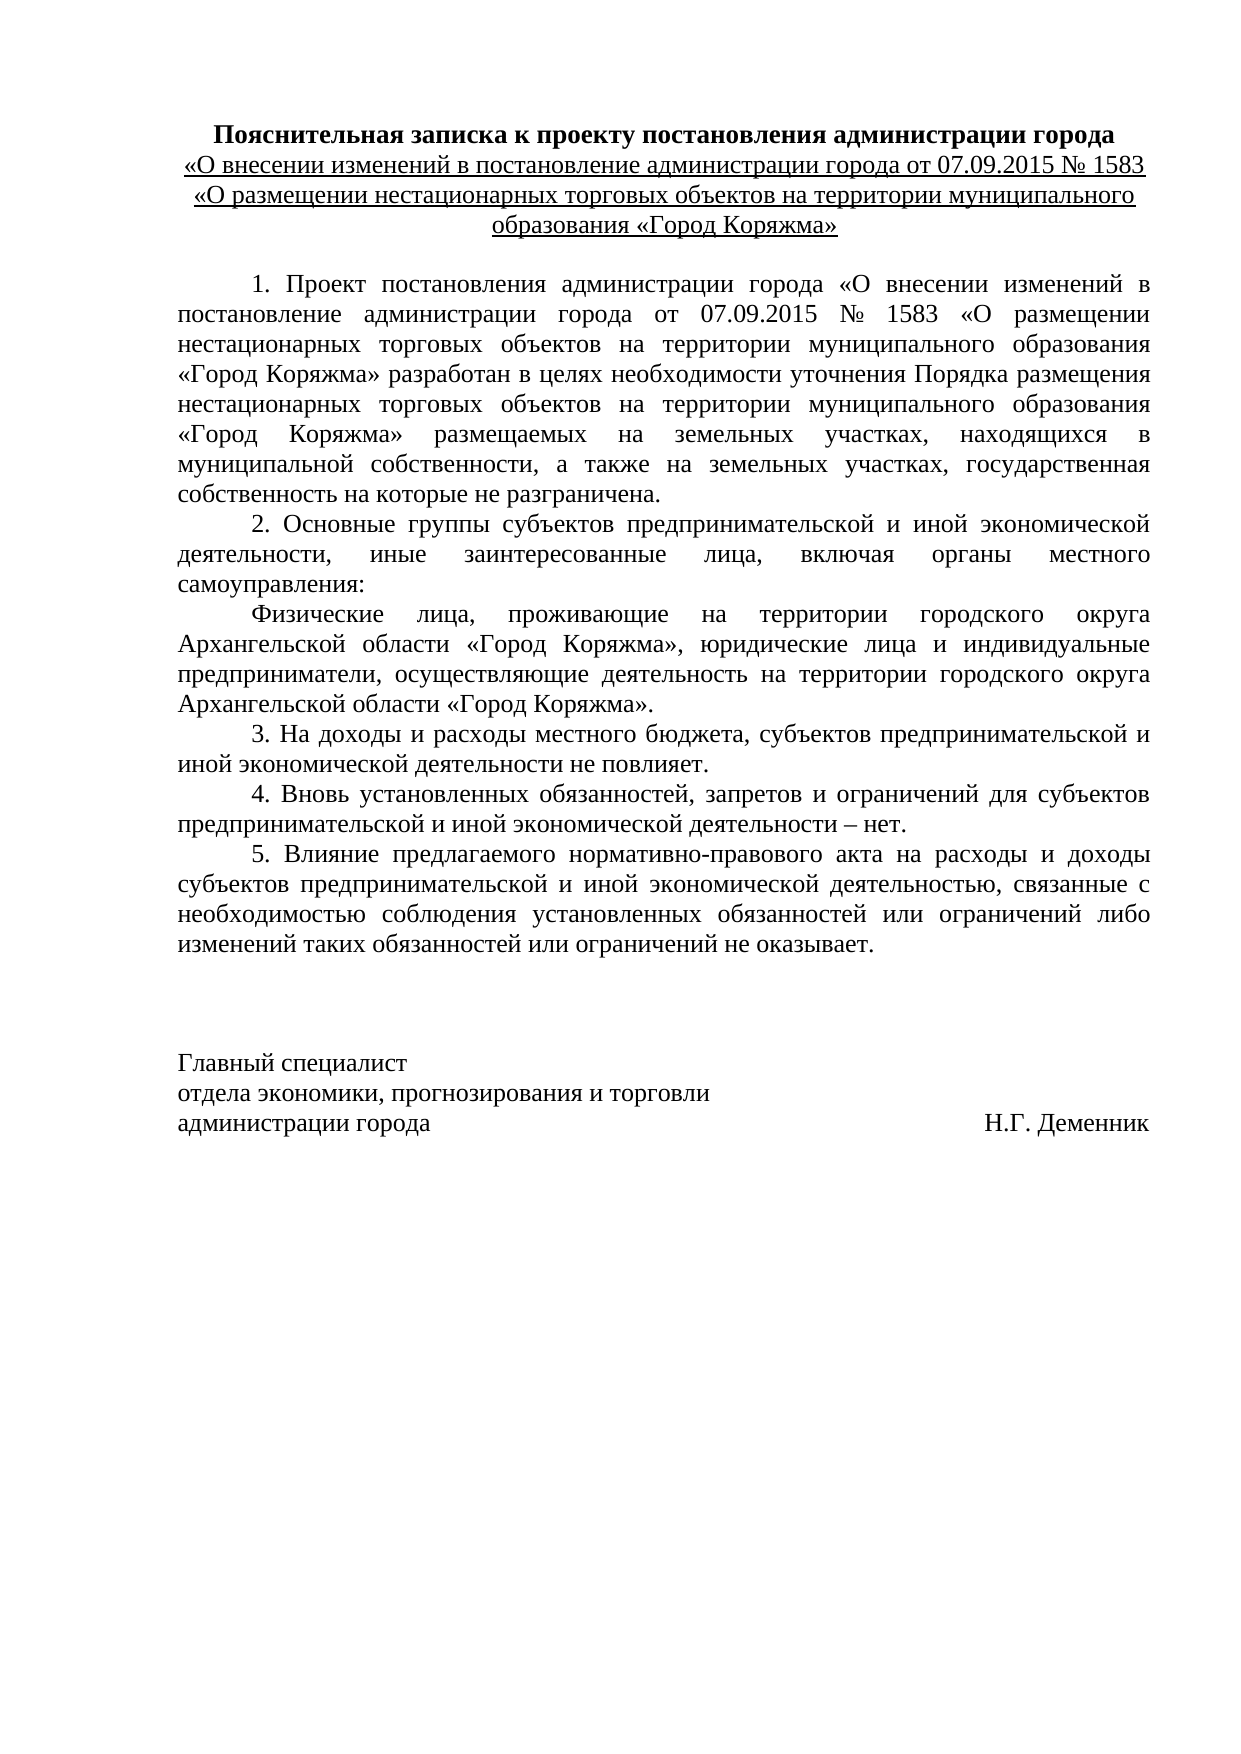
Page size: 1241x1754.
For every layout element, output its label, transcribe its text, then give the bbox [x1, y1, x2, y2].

text Главный специалист [177, 1047, 1152, 1077]
text 4. Вновь установленных обязанностей, запретов и ограничений для субъектов предпринимательской и иной экономической деятельности – нет. [177, 778, 1152, 838]
text 1. Проект постановления администрации города «О внесении изменений в постановление администрации города от 07.09.2015 № 1583 «О размещении нестационарных торговых объектов на территории муниципального образования «Город Коряжма» разработан в целях необходимости уточнения Порядка размещения нестационарных торговых объектов на территории муниципального образования «Город Коряжма» размещаемых на земельных участках, находящихся в муниципальной собственности, а также на земельных участках, государственная собственность на которые не разграничена. [177, 268, 1152, 508]
text администрации города Н.Г. Деменник [177, 1107, 1152, 1137]
text Физические лица, проживающие на территории городского округа Архангельской области «Город Коряжма», юридические лица и индивидуальные предприниматели, осуществляющие деятельность на территории городского округа Архангельской области «Город Коряжма». [177, 598, 1152, 718]
text 2. Основные группы субъектов предпринимательской и иной экономической деятельности, иные заинтересованные лица, включая органы местного самоуправления: [177, 508, 1152, 598]
text 3. На доходы и расходы местного бюджета, субъектов предпринимательской и иной экономической деятельности не повлияет. [177, 718, 1152, 778]
text 5. Влияние предлагаемого нормативно-правового акта на расходы и доходы субъектов предпринимательской и иной экономической деятельностью, связанные с необходимостью соблюдения установленных обязанностей или ограничений либо изменений таких обязанностей или ограничений не оказывает. [177, 838, 1152, 958]
text «О внесении изменений в постановление администрации города от 07.09.2015 № 1583 «О размещении нестационарных торговых объектов на территории муниципального образования «Город Коряжма» [177, 149, 1152, 239]
text отдела экономики, прогнозирования и торговли [177, 1077, 1152, 1107]
text Пояснительная записка к проекту постановления администрации города [177, 118, 1152, 149]
